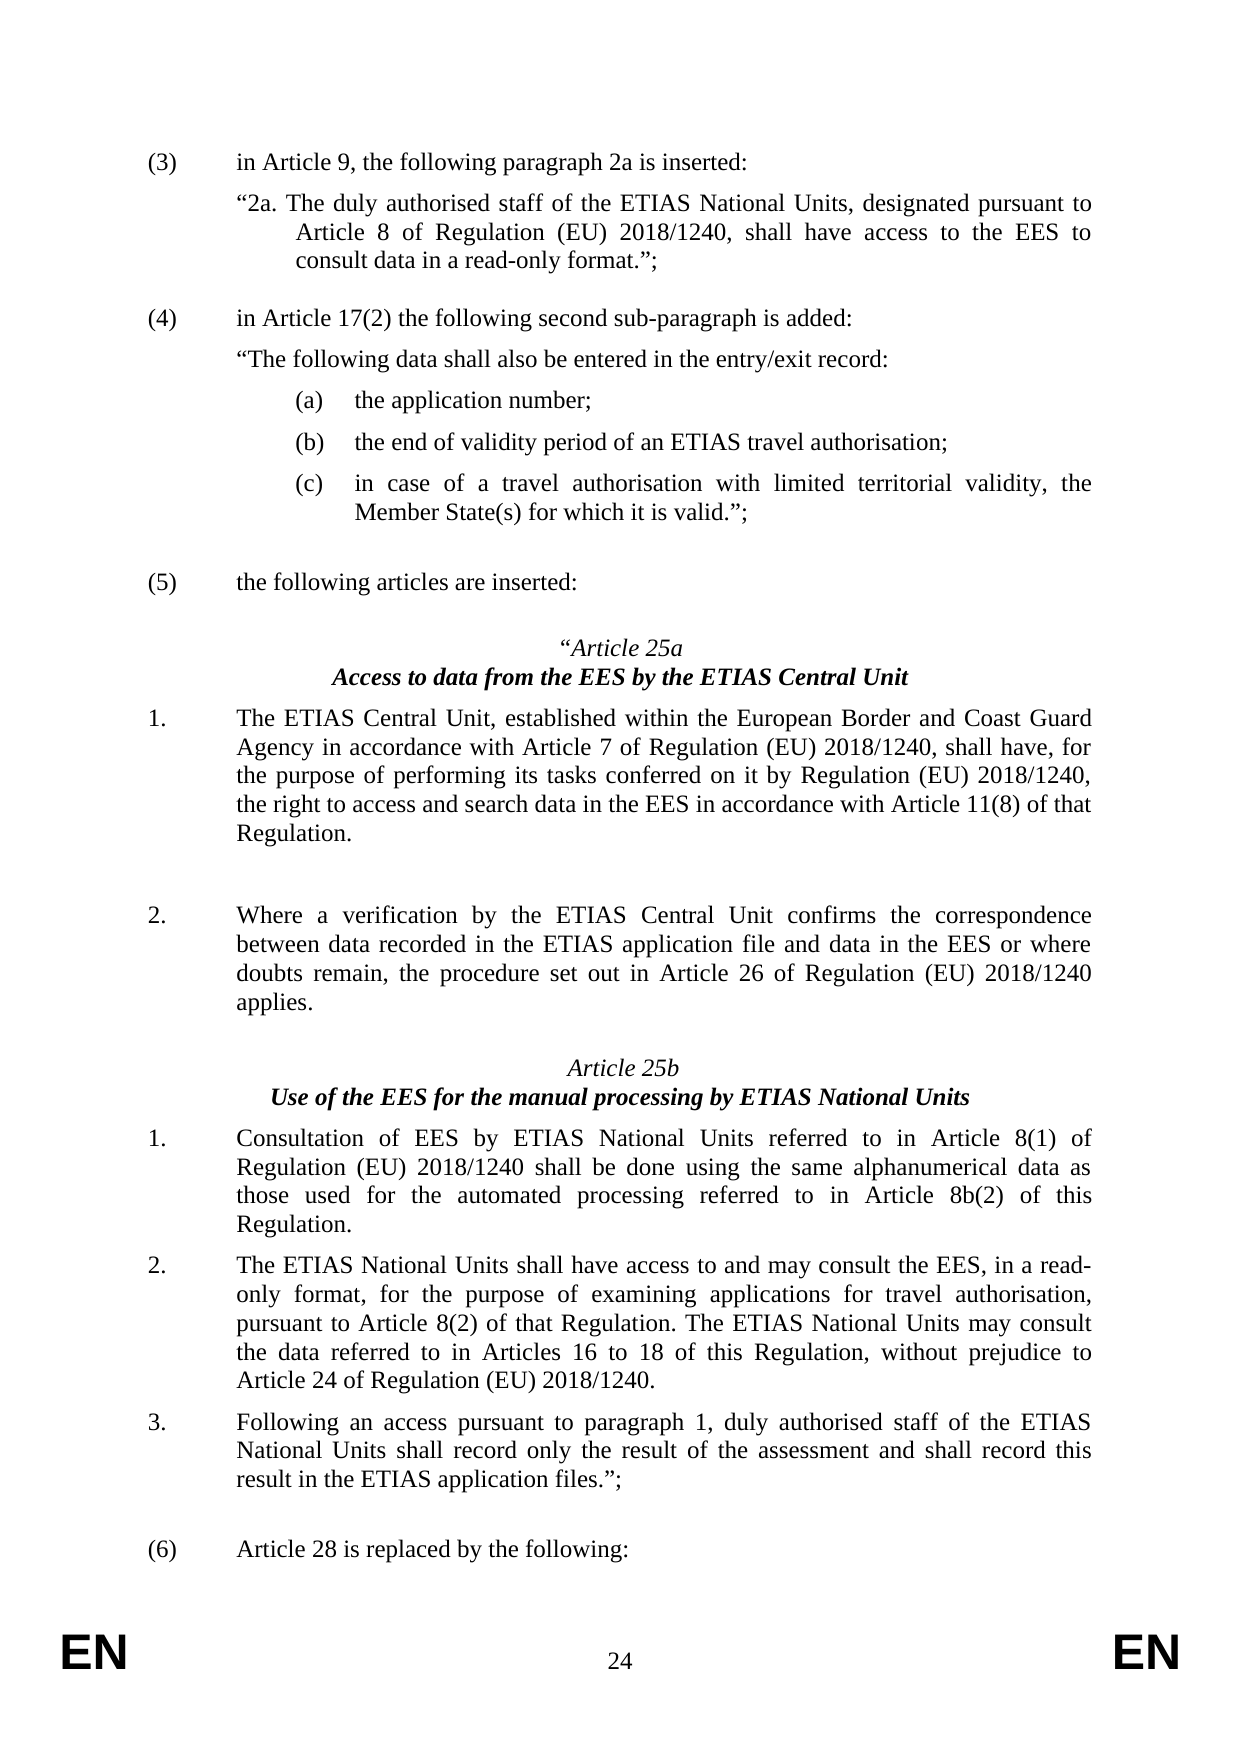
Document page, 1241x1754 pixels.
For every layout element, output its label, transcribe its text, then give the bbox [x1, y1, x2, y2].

text the end of validity period of an ETIAS travel authorisation; [295, 427, 1093, 456]
text in Article 17(2) the following second sub-paragraph is added: [148, 303, 1093, 332]
text the following articles are inserted: [148, 567, 1093, 596]
text the application number; [295, 386, 1093, 414]
text Article 28 is replaced by the following: [148, 1534, 1093, 1563]
text in Article 9, the following paragraph 2a is inserted: [148, 147, 1093, 176]
text 1. The ETIAS Central Unit, established within the European Border and Coast Guard Agency in accordance with Article 7 of Regulation (EU) 2018/1240, shall have, for the purpose of performing its tasks conferred on it by Regulation (EU) 2018/1240, the right to access and search data in the EES in accordance with Article 11(8) of that Regulation. [148, 703, 1093, 847]
text 2. Where a verification by the ETIAS Central Unit confirms the correspondence between data recorded in the ETIAS application file and data in the EES or where doubts remain, the procedure set out in Article 26 of Regulation (EU) 2018/1240 applies. [148, 901, 1093, 1016]
text 1. Consultation of EES by ETIAS National Units referred to in Article 8(1) of Regulation (EU) 2018/1240 shall be done using the same alphanumerical data as those used for the automated processing referred to in Article 8b(2) of this Regulation. [148, 1123, 1093, 1238]
list “2a. The duly authorised staff of the ETIAS National Units, designated pursuant to Article 8 of Regulation (EU) 2018/1240, shall have access to the EES to consult data in a read-only format.”; [236, 188, 1093, 274]
text in case of a travel authorisation with limited territorial validity, the Member State(s) for which it is valid.”; [295, 468, 1093, 526]
text 2. The ETIAS National Units shall have access to and may consult the EES, in a read-only format, for the purpose of examining applications for travel authorisation, pursuant to Article 8(2) of that Regulation. The ETIAS National Units may consult the data referred to in Articles 16 to 18 of this Regulation, without prejudice to Article 24 of Regulation (EU) 2018/1240. [148, 1251, 1093, 1394]
text Article 25b Use of the EES for the manual processing by ETIAS National Units [148, 1053, 1093, 1111]
text “Article 25a Access to data from the EES by the ETIAS Central Unit [148, 633, 1093, 691]
text “The following data shall also be entered in the entry/exit record: [236, 344, 1093, 373]
text 3. Following an access pursuant to paragraph 1, duly authorised staff of the ETIAS National Units shall record only the result of the assessment and shall record this result in the ETIAS application files.”; [148, 1407, 1093, 1493]
